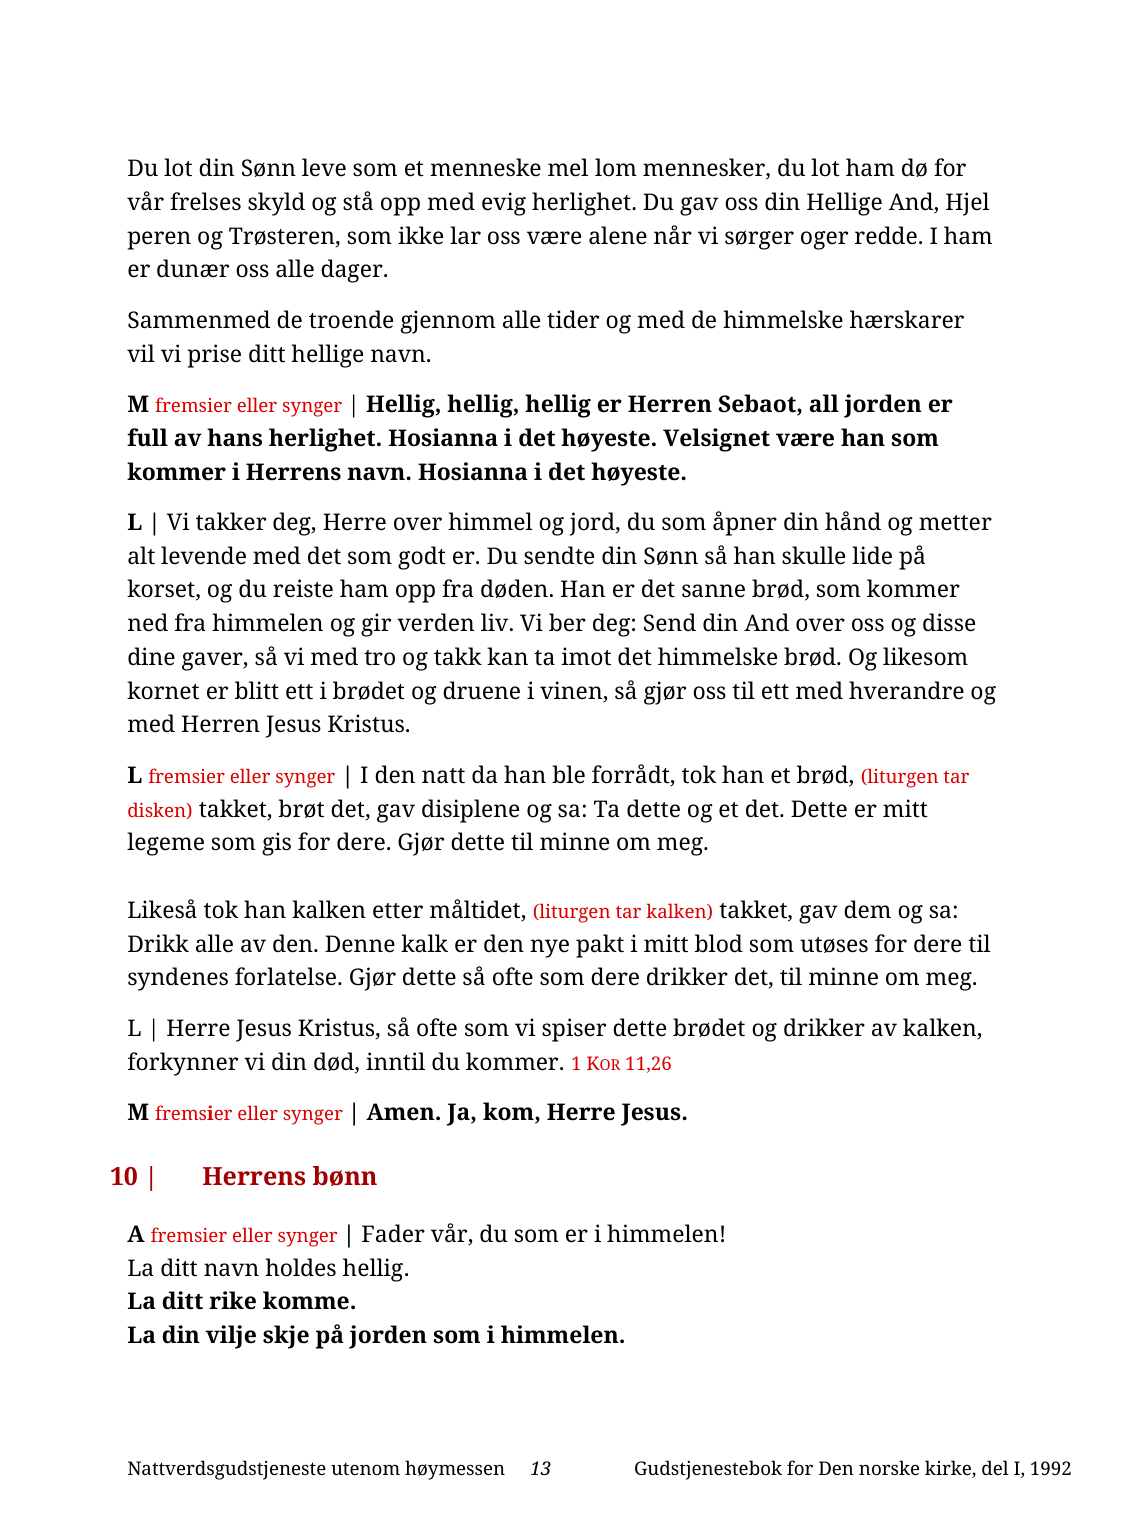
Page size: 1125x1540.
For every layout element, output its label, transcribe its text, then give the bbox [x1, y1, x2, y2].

subtitle Herrens bønn [164, 1159, 998, 1193]
text Likeså tok han kalken etter måltidet, (liturgen tar kalken) takket, gav dem og sa: Drikk alle av den. Denne kalk er den nye pakt i mitt blod som utøses for dere til syndenes forlatelse. Gjør dette så ofte som dere drikker det, til minne om meg. [127, 894, 998, 992]
text L | Herre Jesus Kristus, så ofte som vi spiser dette brødet og drikker av kalken, forkynner vi din død, inntil du kommer. 1 Kor 11,26 [127, 1012, 998, 1077]
text M fremsier eller synger | Hellig, hellig, hellig er Herren Sebaot, all jorden er full av hans herlighet. Hosianna i det høyeste. Velsignet være han som kommer i Herrens navn. Hosianna i det høyeste. [127, 388, 998, 487]
text La ditt navn holdes hellig. [127, 1252, 998, 1283]
text La din vilje skje på jorden som i himmelen. [127, 1319, 998, 1350]
text L fremsier eller synger | I den natt da han ble forrådt, tok han et brød, (liturgen tar disken) takket, brøt det, gav disiplene og sa: Ta dette og et det. Dette er mitt legeme som gis for dere. Gjør dette til minne om meg. [127, 759, 998, 857]
text Du lot din Sønn leve som et menneske mel­ lom mennesker, du lot ham dø for vår frelses skyld og stå opp med evig herlighet. Du gav oss din Hellige And, Hjel­ peren og Trøsteren, som ikke lar oss være alene når vi sørger oger redde. I ham er dunær oss alle dager. [127, 152, 998, 284]
text La ditt rike komme. [127, 1285, 998, 1317]
text M fremsier eller synger | Amen. Ja, kom, Herre Jesus. [127, 1096, 998, 1127]
text Sammenmed de troende gjennom alle tider og med de himmelske hærskarer vil vi prise ditt hellige navn. [127, 304, 998, 369]
text L | Vi takker deg, Herre over himmel og jord, du som åpner din hånd og metter alt levende med det som godt er. Du sendte din Sønn så han skulle lide på korset, og du reiste ham opp fra døden. Han er det sanne brød, som kommer ned fra himmelen og gir verden liv. Vi ber deg: Send din And over oss og disse dine gaver, så vi med tro og takk kan ta imot det himmelske brød. Og likesom kornet er blitt ett i brødet og druene i vinen, så gjør oss til ett med hverandre og med Herren Jesus Kristus. [127, 506, 998, 739]
text A fremsier eller synger | Fader vår, du som er i himmelen! [127, 1218, 998, 1249]
